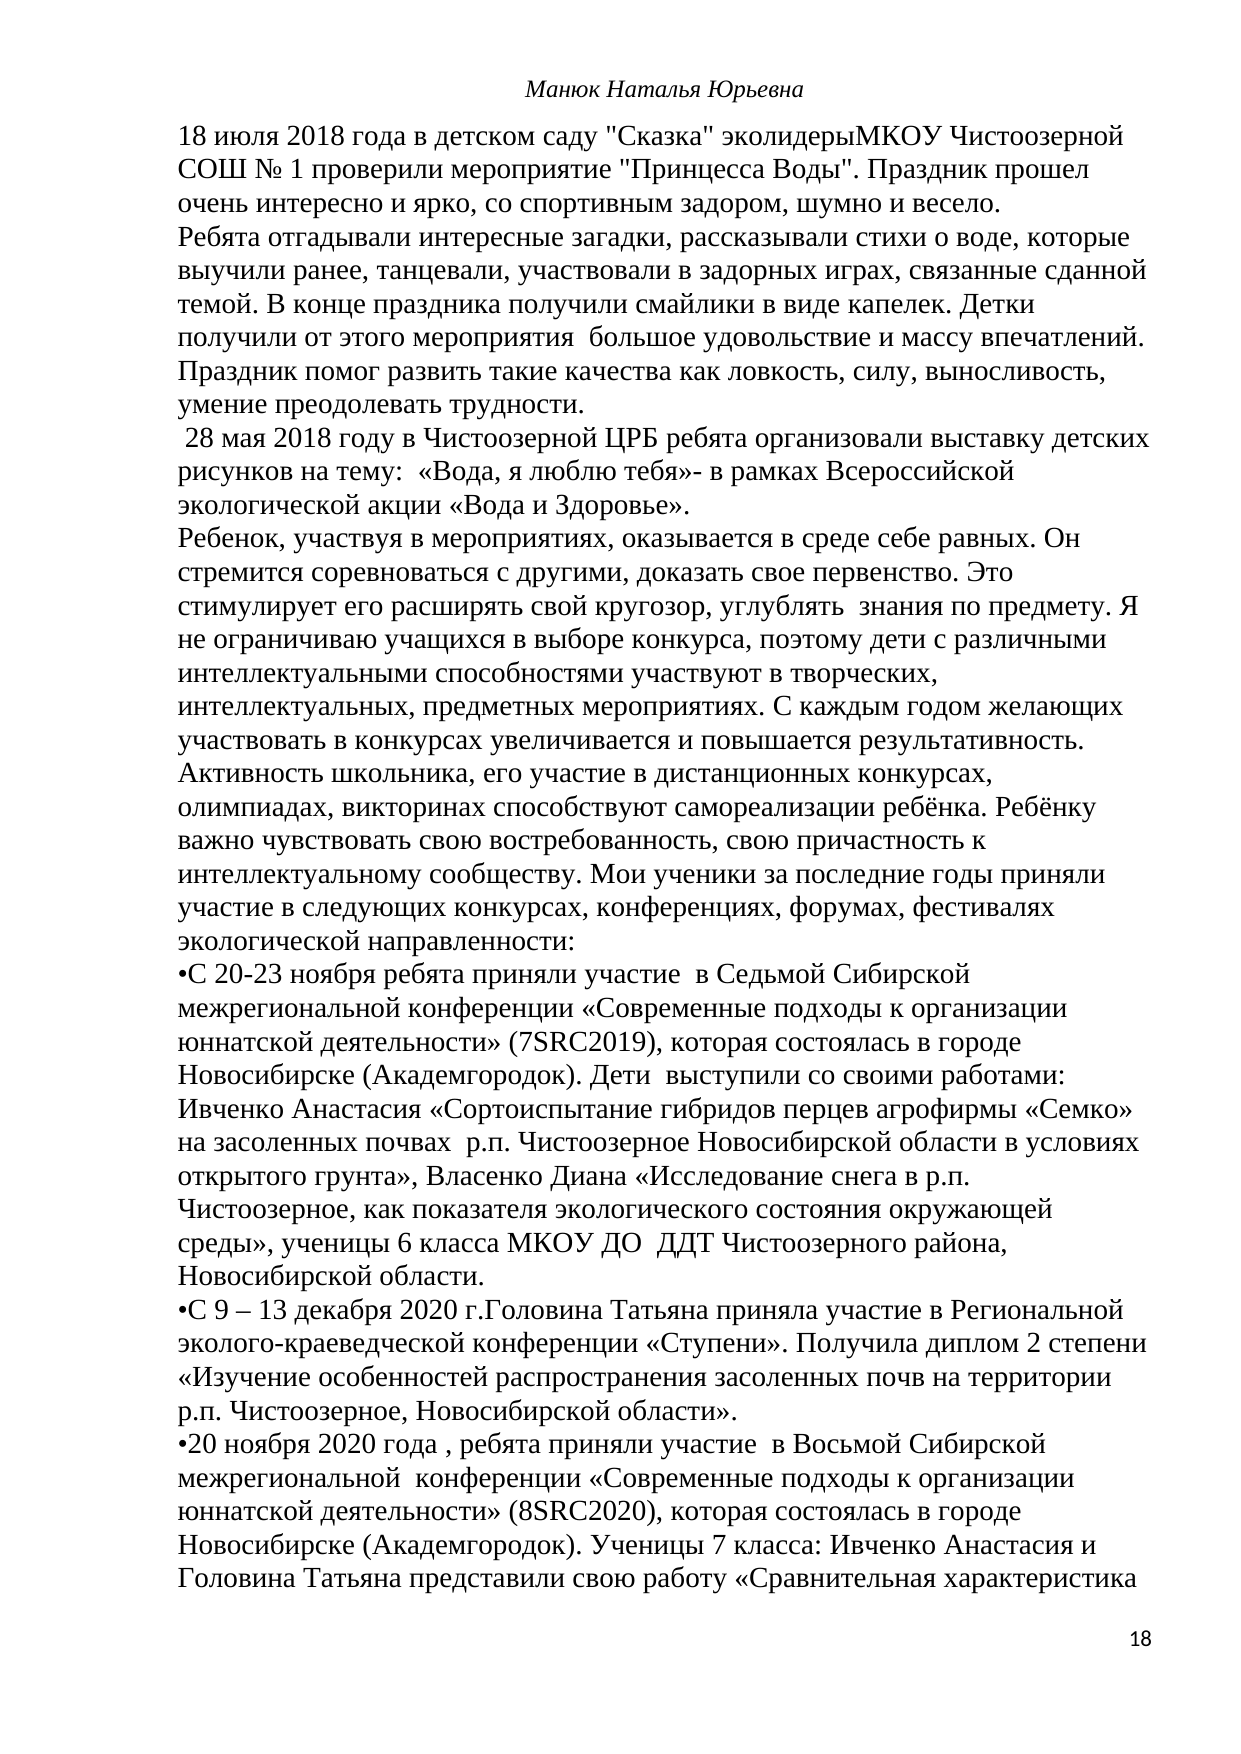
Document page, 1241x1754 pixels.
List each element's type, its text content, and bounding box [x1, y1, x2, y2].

text 28 мая 2018 году в Чистоозерной ЦРБ ребята организовали выставку детских рисунков на тему: «Вода, я люблю тебя»- в рамках Всероссийской экологической акции «Вода и Здоровье». [177, 420, 1152, 521]
text 18 июля 2018 года в детском саду "Сказка" эколидерыМКОУ Чистоозерной СОШ № 1 проверили мероприятие "Принцесса Воды". Праздник прошел очень интересно и ярко, со спортивным задором, шумно и весело. [177, 118, 1152, 219]
text Ребенок, участвуя в мероприятиях, оказывается в среде себе равных. Он стремится соревноваться с другими, доказать свое первенство. Это стимулирует его расширять свой кругозор, углублять знания по предмету. Я не ограничиваю учащихся в выборе конкурса, поэтому дети с различными интеллектуальными способностями участвуют в творческих, интеллектуальных, предметных мероприятиях. С каждым годом желающих участвовать в конкурсах увеличивается и повышается результативность. [177, 521, 1152, 755]
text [177, 1426, 1152, 1594]
text •С 9 – 13 декабря 2020 г.Головина Татьяна приняла участие в Региональной эколого-краеведческой конференции «Ступени». Получила диплом 2 степени «Изучение особенностей распространения засоленных почв на территории р.п. Чистоозерное, Новосибирской области». [177, 1292, 1152, 1426]
text Ребята отгадывали интересные загадки, рассказывали стихи о воде, которые выучили ранее, танцевали, участвовали в задорных играх, связанные сданной темой. В конце праздника получили смайлики в виде капелек. Детки получили от этого мероприятия большое удовольствие и массу впечатлений. Праздник помог развить такие качества как ловкость, силу, выносливость, умение преодолевать трудности. [177, 219, 1152, 420]
text Активность школьника, его участие в дистанционных конкурсах, олимпиадах, викторинах способствуют самореализации ребёнка. Ребёнку важно чувствовать свою востребованность, свою причастность к интеллектуальному сообществу. Мои ученики за последние годы приняли участие в следующих конкурсах, конференциях, форумах, фестивалях экологической направленности: [177, 755, 1152, 957]
text •С 20-23 ноября ребята приняли участие в Седьмой Сибирской межрегиональной конференции «Современные подходы к организации юннатской деятельности» (7SRC2019), которая состоялась в городе Новосибирске (Академгородок). Дети выступили со своими работами: Ивченко Анастасия «Сортоиспытание гибридов перцев агрофирмы «Семко» на засоленных почвах р.п. Чистоозерное Новосибирской области в условиях открытого грунта», Власенко Диана «Исследование снега в р.п. Чистоозерное, как показателя экологического состояния окружающей среды», ученицы 6 класса МКОУ ДО ДДТ Чистоозерного района, Новосибирской области. [177, 957, 1152, 1292]
